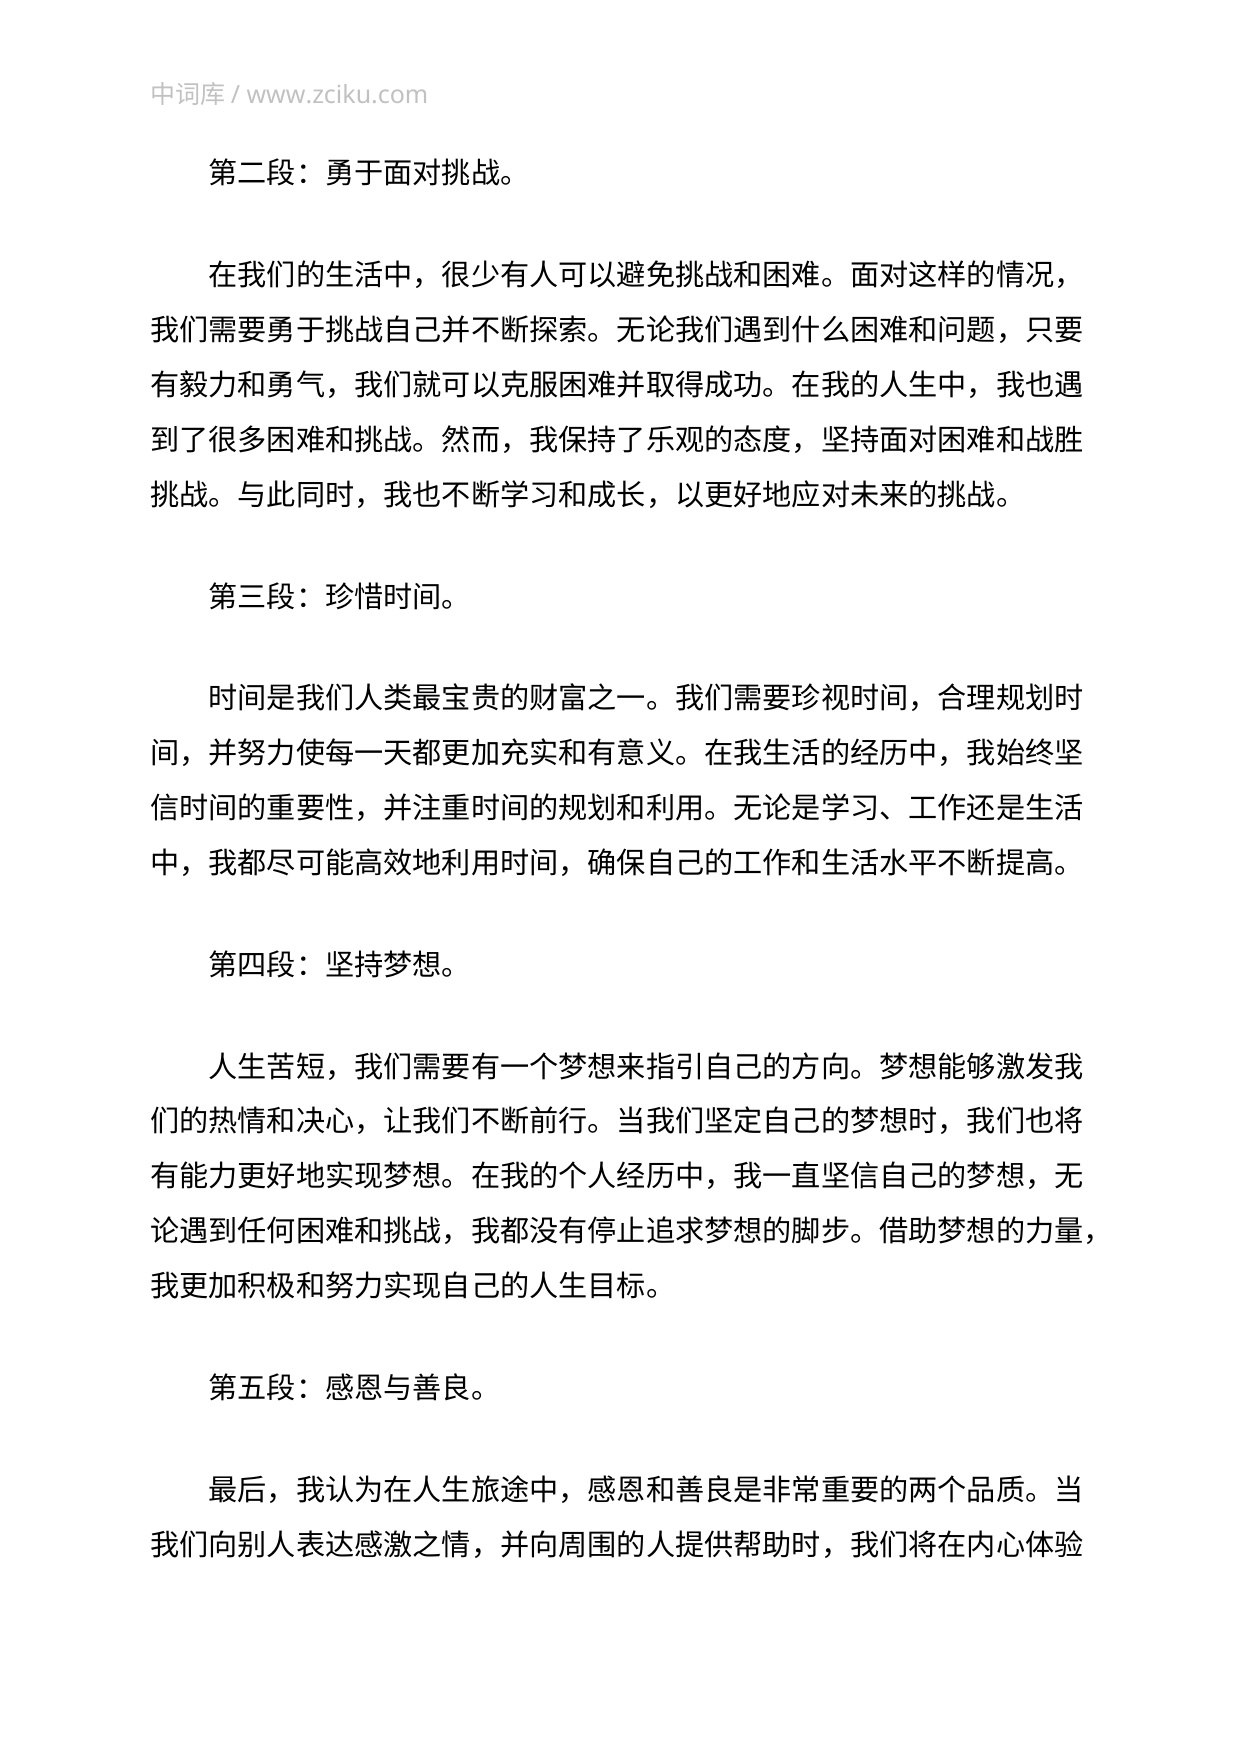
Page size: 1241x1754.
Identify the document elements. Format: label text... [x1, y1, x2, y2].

text 在我们的生活中，很少有人可以避免挑战和困难。面对这样的情况，我们需要勇于挑战自己并不断探索。无论我们遇到什么困难和问题，只要有毅力和勇气，我们就可以克服困难并取得成功。在我的人生中，我也遇到了很多困难和挑战。然而，我保持了乐观的态度，坚持面对困难和战胜挑战。与此同时，我也不断学习和成长，以更好地应对未来的挑战。 [150, 252, 1090, 514]
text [150, 1466, 1090, 1563]
text 第四段：坚持梦想。 [150, 941, 1090, 984]
text 第三段：珍惜时间。 [150, 573, 1090, 615]
text 时间是我们人类最宝贵的财富之一。我们需要珍视时间，合理规划时间，并努力使每一天都更加充实和有意义。在我生活的经历中，我始终坚信时间的重要性，并注重时间的规划和利用。无论是学习、工作还是生活中，我都尽可能高效地利用时间，确保自己的工作和生活水平不断提高。 [150, 675, 1090, 882]
text 人生苦短，我们需要有一个梦想来指引自己的方向。梦想能够激发我们的热情和决心，让我们不断前行。当我们坚定自己的梦想时，我们也将有能力更好地实现梦想。在我的个人经历中，我一直坚信自己的梦想，无论遇到任何困难和挑战，我都没有停止追求梦想的脚步。借助梦想的力量，我更加积极和努力实现自己的人生目标。 [150, 1043, 1090, 1305]
text 第二段：勇于面对挑战。 [150, 150, 1090, 192]
text 第五段：感恩与善良。 [150, 1364, 1090, 1407]
